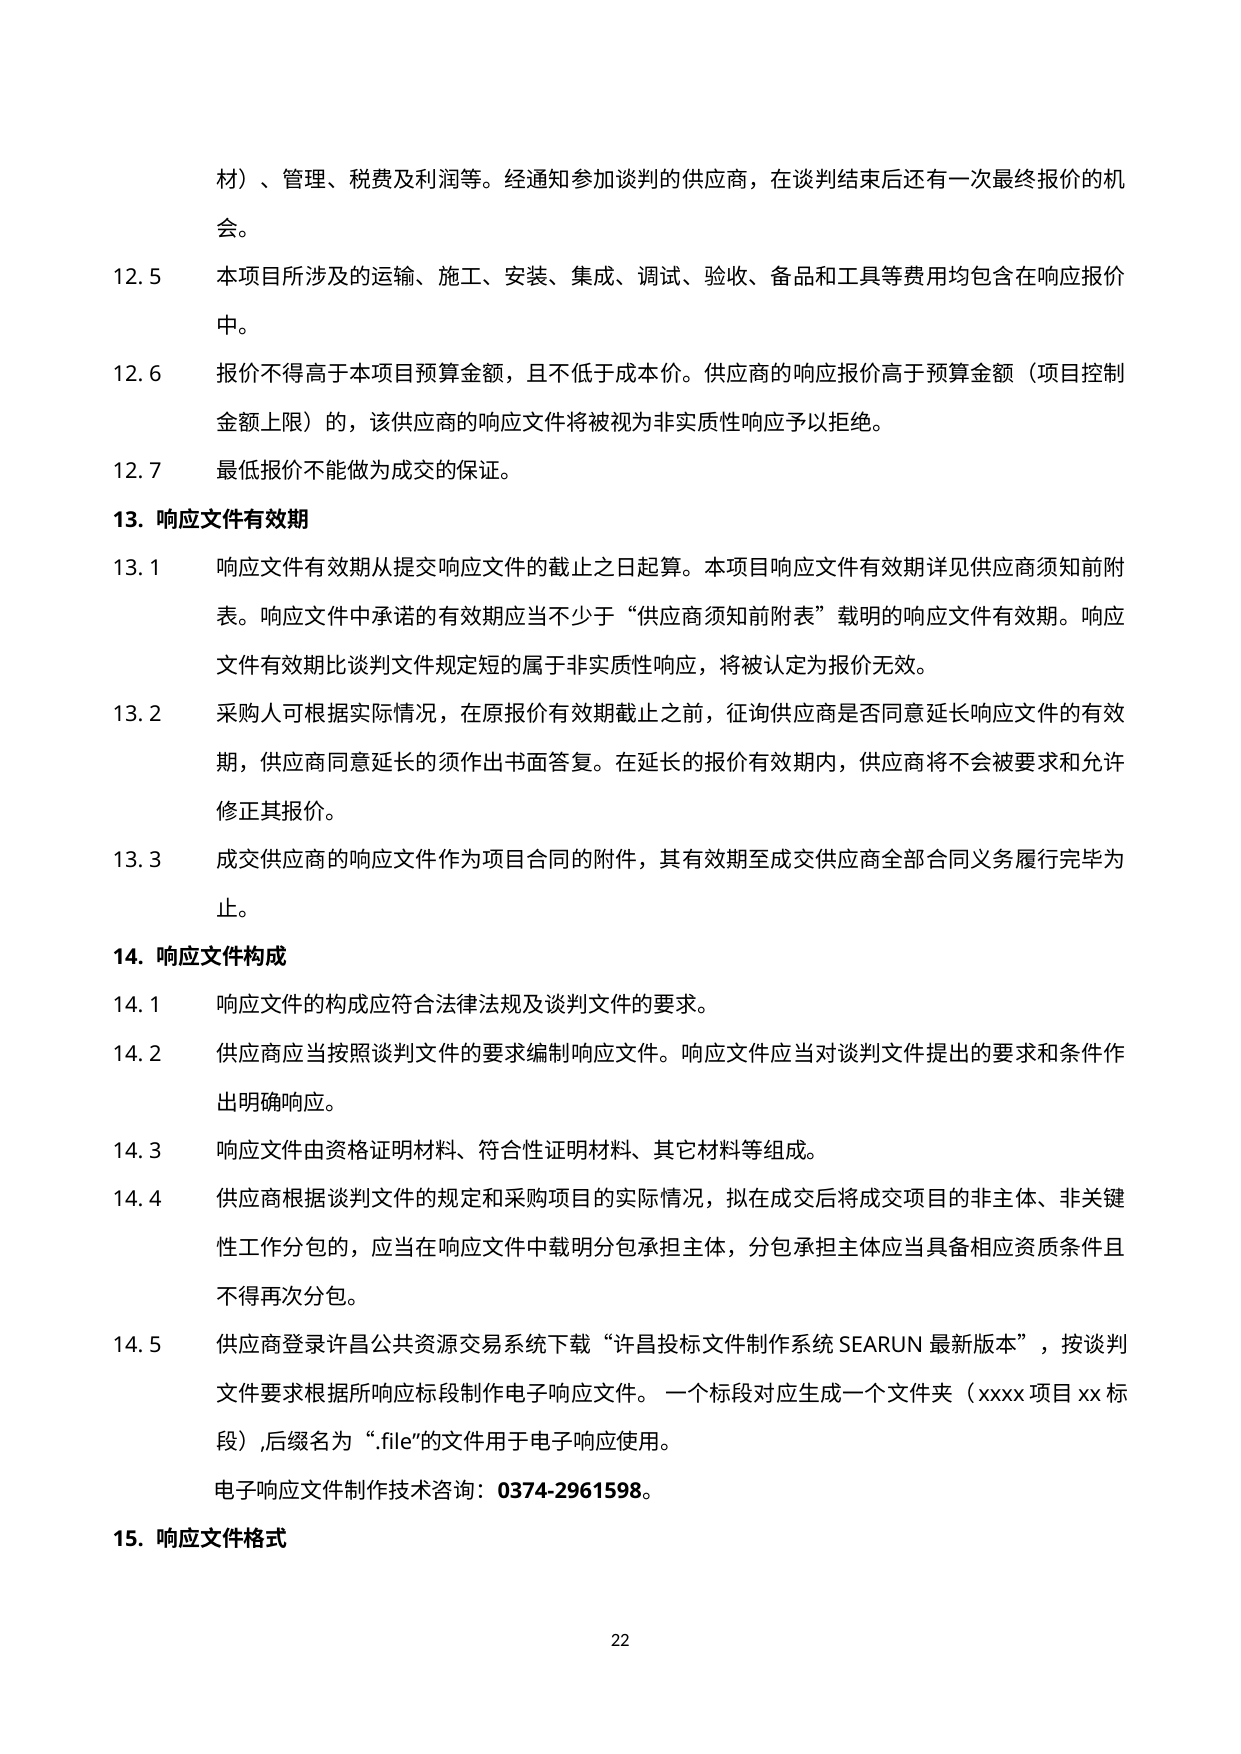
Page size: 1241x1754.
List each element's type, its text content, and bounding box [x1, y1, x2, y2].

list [112, 162, 1128, 243]
list 响应文件有效期 [112, 502, 1128, 534]
list 供应商登录许昌公共资源交易系统下载“许昌投标文件制作系统SEARUN 最新版本”，按谈判文件要求根据所响应标段制作电子响应文件。 一个标段对应生成一个文件夹（xxxx项目xx标段）,后缀名为“.file”的文件用于电子响应使用。 [112, 1327, 1128, 1457]
list 响应文件由资格证明材料、符合性证明材料、其它材料等组成。 [112, 1132, 1128, 1165]
list 响应文件构成 [112, 939, 1128, 971]
list 响应文件的构成应符合法律法规及谈判文件的要求。 [112, 987, 1128, 1019]
list 响应文件有效期从提交响应文件的截止之日起算。本项目响应文件有效期详见供应商须知前附表。响应文件中承诺的有效期应当不少于“供应商须知前附表”载明的响应文件有效期。响应文件有效期比谈判文件规定短的属于非实质性响应，将被认定为报价无效。 [112, 550, 1128, 680]
list 响应文件格式 [112, 1521, 1128, 1553]
list 成交供应商的响应文件作为项目合同的附件，其有效期至成交供应商全部合同义务履行完毕为止。 [112, 842, 1128, 923]
list 供应商应当按照谈判文件的要求编制响应文件。响应文件应当对谈判文件提出的要求和条件作出明确响应。 [112, 1035, 1128, 1117]
list 采购人可根据实际情况，在原报价有效期截止之前，征询供应商是否同意延长响应文件的有效期，供应商同意延长的须作出书面答复。在延长的报价有效期内，供应商将不会被要求和允许修正其报价。 [112, 696, 1128, 826]
list 本项目所涉及的运输、施工、安装、集成、调试、验收、备品和工具等费用均包含在响应报价中。 [112, 259, 1128, 340]
text 电子响应文件制作技术咨询：0374-2961598。 [213, 1472, 1128, 1505]
list 报价不得高于本项目预算金额，且不低于成本价。供应商的响应报价高于预算金额（项目控制金额上限）的，该供应商的响应文件将被视为非实质性响应予以拒绝。 [112, 356, 1128, 437]
list 最低报价不能做为成交的保证。 [112, 453, 1128, 486]
list 供应商根据谈判文件的规定和采购项目的实际情况，拟在成交后将成交项目的非主体、非关键性工作分包的，应当在响应文件中载明分包承担主体，分包承担主体应当具备相应资质条件且不得再次分包。 [112, 1181, 1128, 1311]
